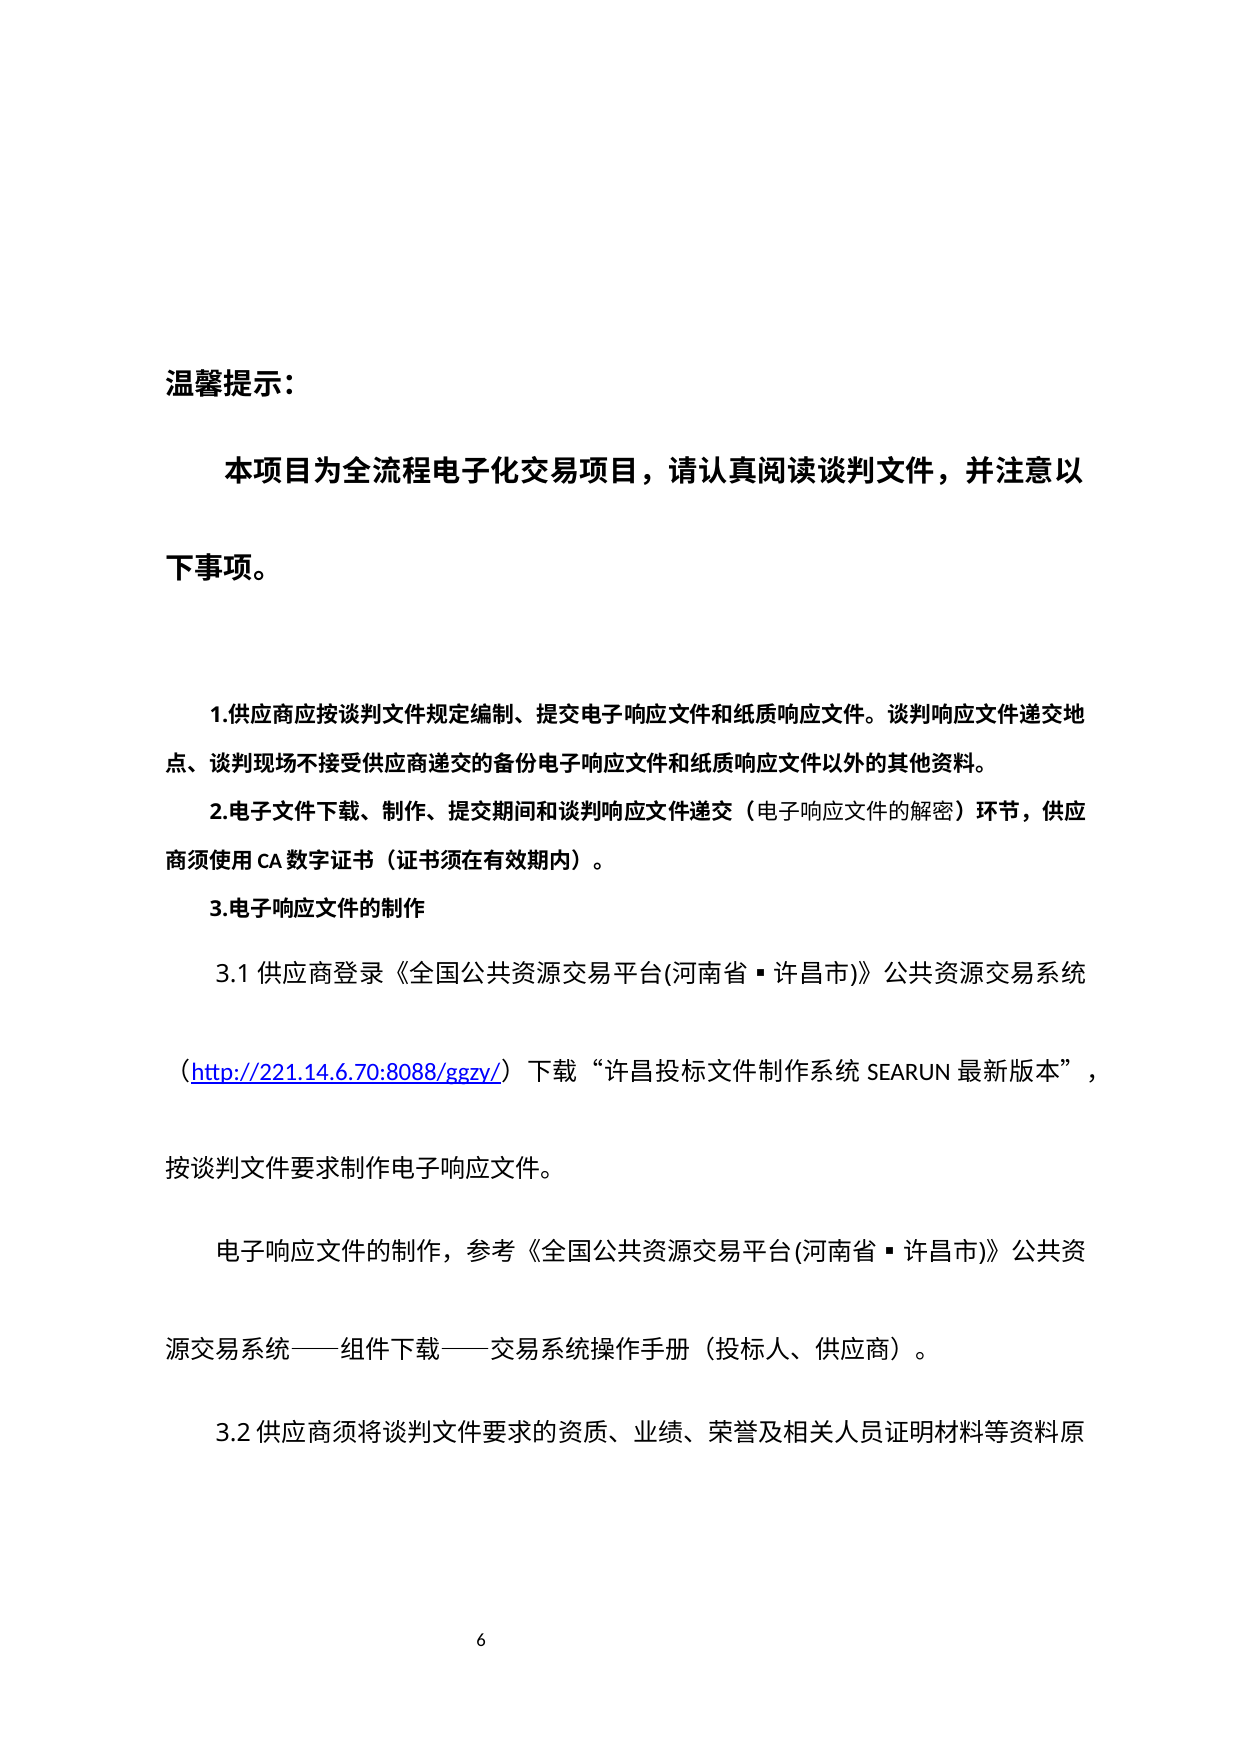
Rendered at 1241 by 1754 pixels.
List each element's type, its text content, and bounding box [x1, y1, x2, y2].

text 电子响应文件的制作，参考《全国公共资源交易平台(河南省▪许昌市)》公共资源交易系统——组件下载——交易系统操作手册（投标人、供应商）。 [165, 1217, 1087, 1380]
text 3.1 供应商登录《全国公共资源交易平台(河南省▪许昌市)》公共资源交易系统（http://221.14.6.70:8088/ggzy/）下载“许昌投标文件制作系统SEARUN 最新版本”，按谈判文件要求制作电子响应文件。 [165, 939, 1087, 1199]
text 温馨提示： [165, 349, 1087, 414]
text 2.电子文件下载、制作、提交期间和谈判响应文件递交（电子响应文件的解密）环节，供应商须使用CA数字证书（证书须在有效期内）。 [165, 794, 1087, 875]
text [165, 1398, 1087, 1463]
text 1.供应商应按谈判文件规定编制、提交电子响应文件和纸质响应文件。谈判响应文件递交地点、谈判现场不接受供应商递交的备份电子响应文件和纸质响应文件以外的其他资料。 [165, 697, 1087, 778]
text 3.电子响应文件的制作 [165, 891, 1087, 923]
text 本项目为全流程电子化交易项目，请认真阅读谈判文件，并注意以下事项。 [165, 436, 1087, 598]
